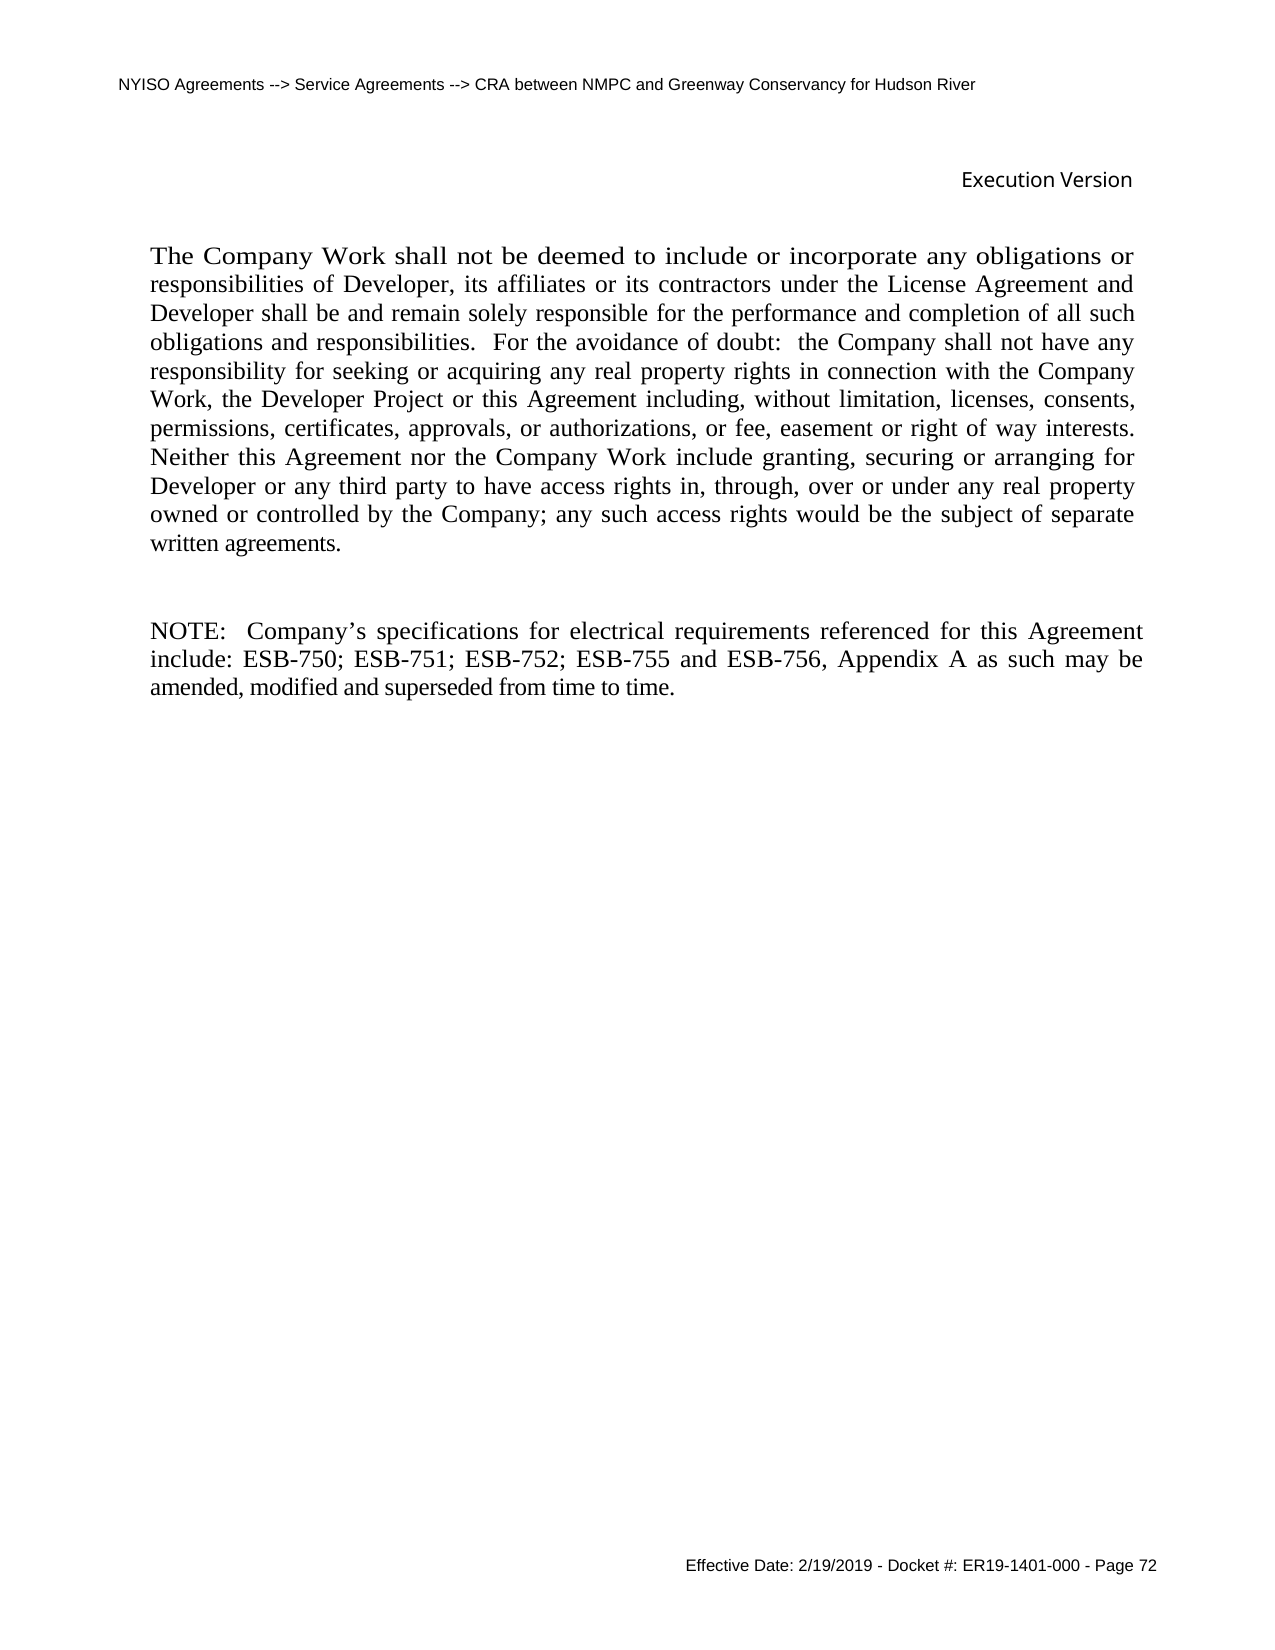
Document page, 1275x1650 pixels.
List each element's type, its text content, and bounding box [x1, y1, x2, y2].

text NOTE: Company’s specifications for electrical requirements referenced for this Agreement include: ESB-750; ESB-751; ESB-752; ESB-755 and ESB-756, Appendix A as such may be amended, modified and superseded from time to time. [150, 617, 1145, 701]
text The Company Work shall not be deemed to include or incorporate any obligations or responsibilities of Developer, its affiliates or its contractors under the License Agreement and Developer shall be and remain solely responsible for the performance and completion of all such obligations and responsibilities. For the avoidance of doubt: the Company shall not have any responsibility for seeking or acquiring any real property rights in connection with the Company Work, the Developer Project or this Agreement including, without limitation, licenses, consents, permissions, certificates, approvals, or authorizations, or fee, easement or right of way interests. Neither this Agreement nor the Company Work include granting, securing or arranging for Developer or any third party to have access rights in, through, over or under any real property owned or controlled by the Company; any such access rights would be the subject of separate written agreements. [150, 241, 1145, 557]
text Execution Version [961, 168, 1275, 192]
